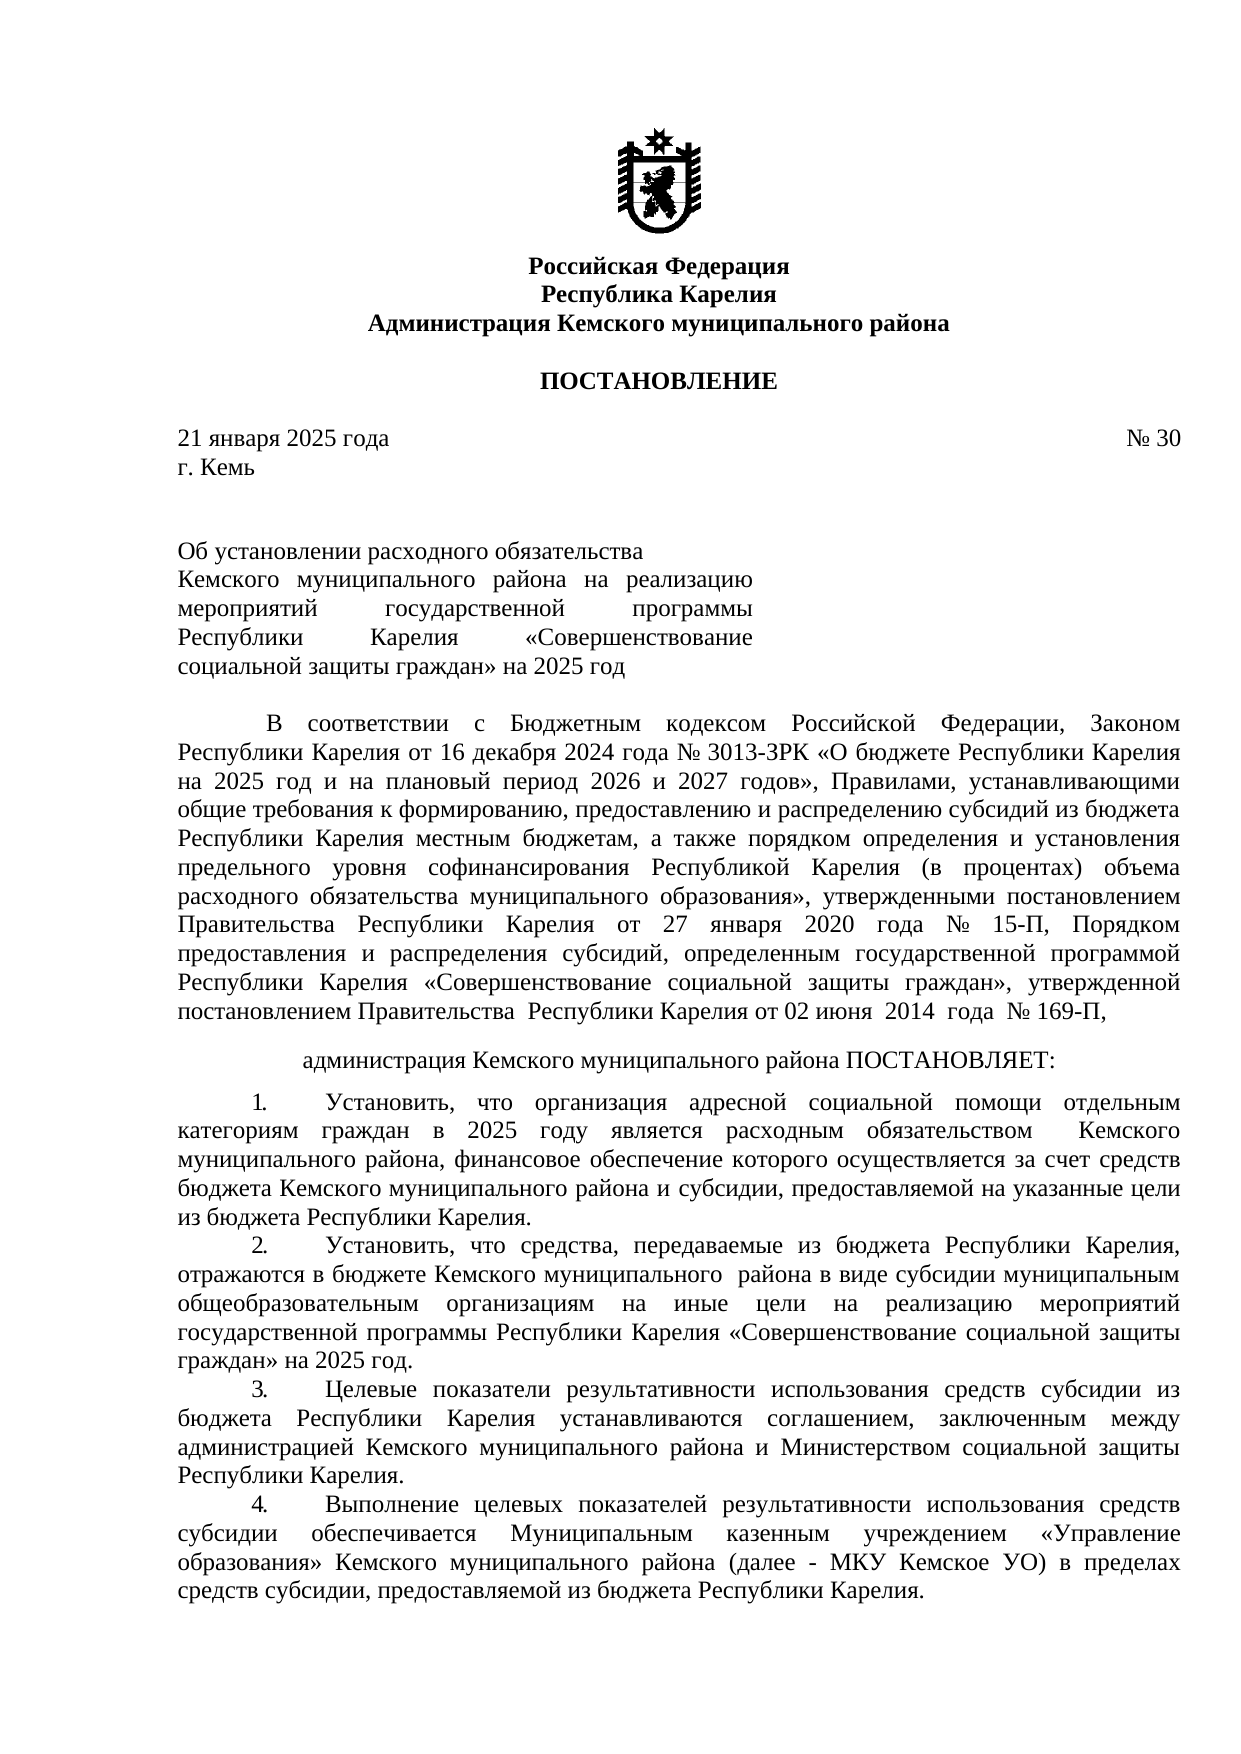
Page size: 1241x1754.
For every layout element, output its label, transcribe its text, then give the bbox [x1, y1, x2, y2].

text 21 января 2025 года № 30 [177, 423, 1181, 452]
list Установить, что организация адресной социальной помощи отдельным категориям граждан в 2025 году является расходным обязательством Кемского муниципального района, финансовое обеспечение которого осуществляется за счет средств бюджета Кемского муниципального района и субсидии, предоставляемой на указанные цели из бюджета Республики Карелия. [177, 1087, 1181, 1230]
list Установить, что средства, передаваемые из бюджета Республики Карелия, отражаются в бюджете Кемского муниципального района в виде субсидии муниципальным общеобразовательным организациям на иные цели на реализацию мероприятий государственной программы Республики Карелия «Совершенствование социальной защиты граждан» на 2025 год. [177, 1230, 1181, 1374]
text В соответствии с Бюджетным кодексом Российской Федерации, Законом Республики Карелия от 16 декабря 2024 года № 3013-ЗРК «О бюджете Республики Карелия на 2025 год и на плановый период 2026 и 2027 годов», Правилами, устанавливающими общие требования к формированию, предоставлению и распределению субсидий из бюджета Республики Карелия местным бюджетам, а также порядком определения и установления предельного уровня софинансирования Республикой Карелия (в процентах) объема расходного обязательства муниципального образования», утвержденными постановлением Правительства Республики Карелия от 27 января 2020 года № 15-П, Порядком предоставления и распределения субсидий, определенным государственной программой Республики Карелия «Совершенствование социальной защиты граждан», утвержденной постановлением Правительства Республики Карелия от 02 июня 2014 года № 169-П, [177, 708, 1181, 1024]
text администрация Кемского муниципального района ПОСТАНОВЛЯЕТ: [177, 1045, 1181, 1074]
text Об установлении расходного обязательства [177, 536, 768, 564]
text г. Кемь [177, 452, 1181, 481]
text Кемского муниципального района на реализацию мероприятий государственной программы Республики Карелия «Совершенствование социальной защиты граждан» на 2025 год [177, 564, 753, 679]
list Выполнение целевых показателей результативности использования средств субсидии обеспечивается Муниципальным казенным учреждением «Управление образования» Кемского муниципального района (далее - МКУ Кемское УО) в пределах средств субсидии, предоставляемой из бюджета Республики Карелия. [177, 1489, 1181, 1604]
list Целевые показатели результативности использования средств субсидии из бюджета Республики Карелия устанавливаются соглашением, заключенным между администрацией Кемского муниципального района и Министерством социальной защиты Республики Карелия. [177, 1374, 1181, 1489]
table_header Российская Федерация Республика Карелия Администрация Кемского муниципального района ПОСТАНОВЛЕНИЕ [166, 118, 1152, 394]
